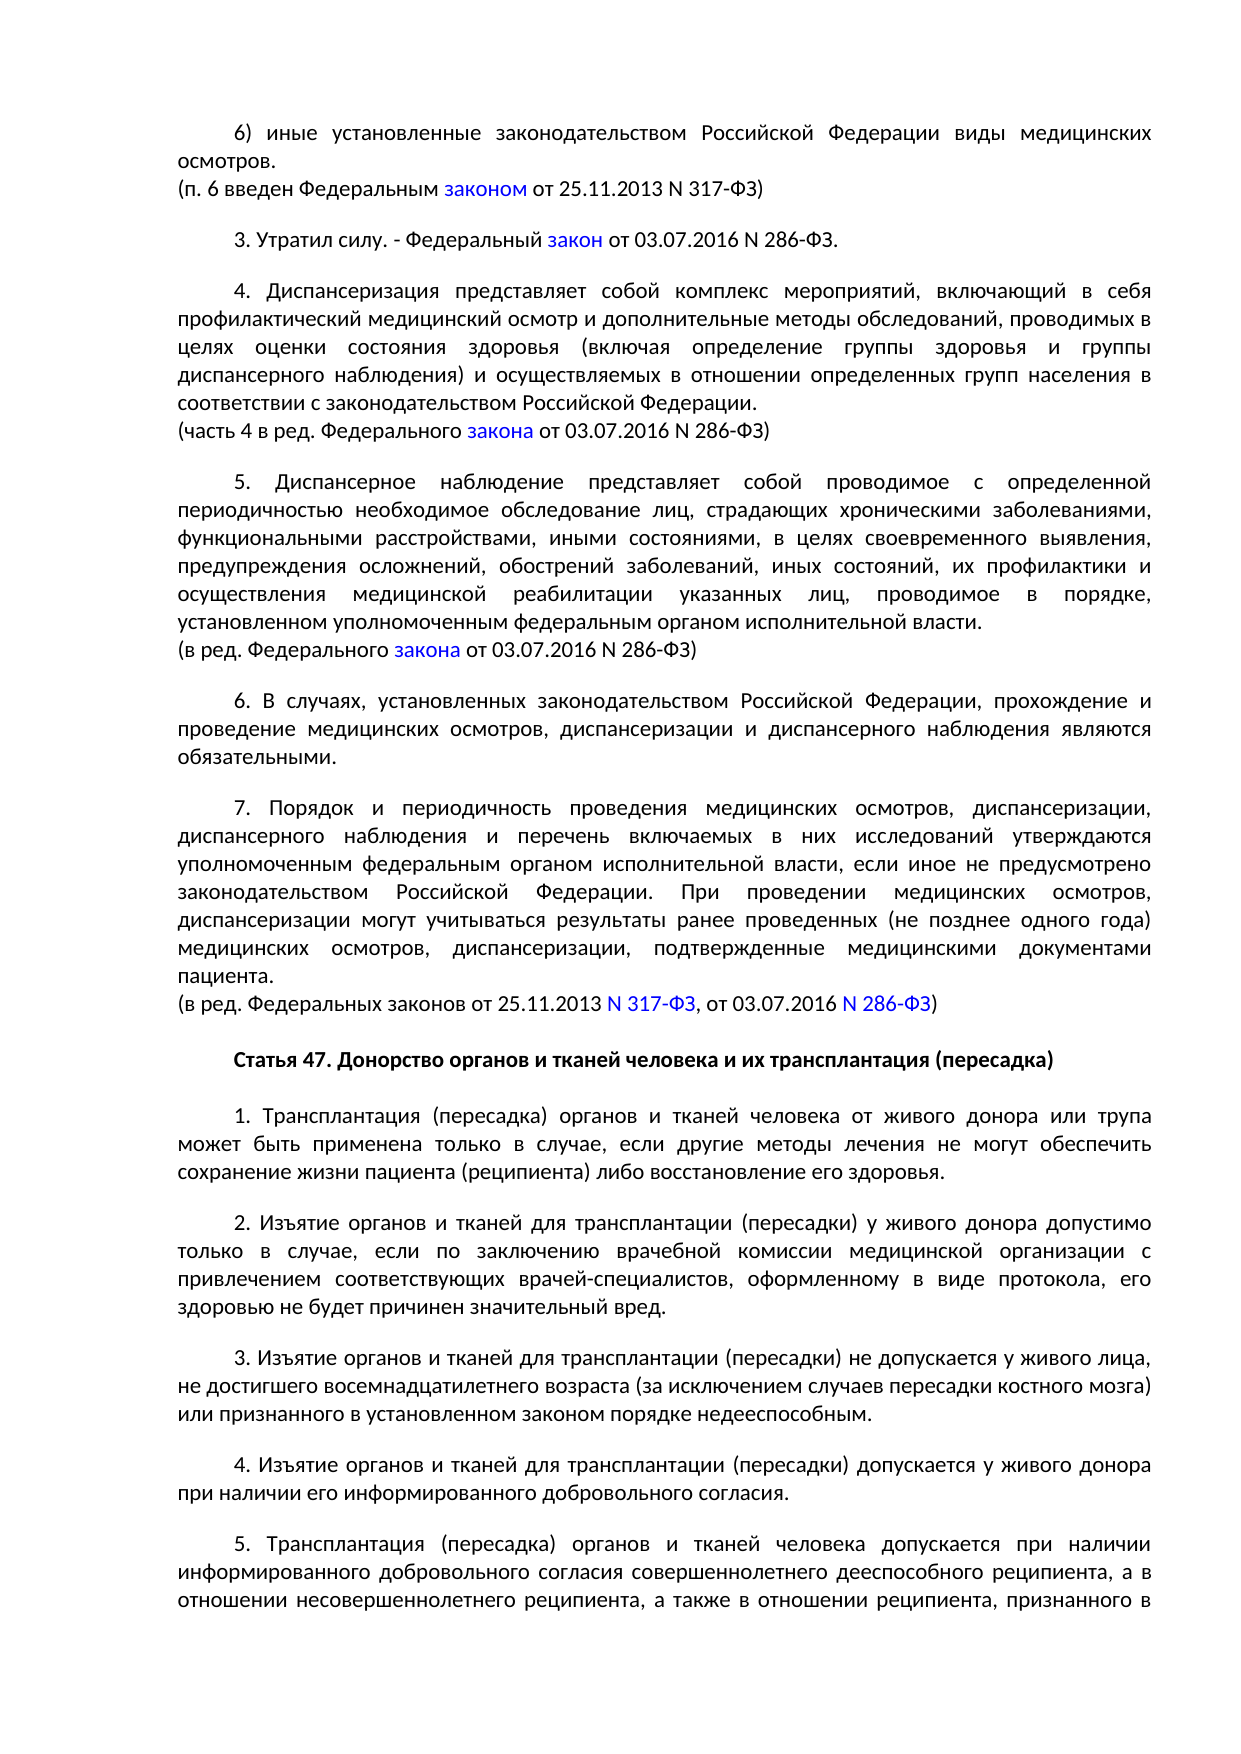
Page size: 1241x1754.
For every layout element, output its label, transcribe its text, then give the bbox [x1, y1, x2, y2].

text 1. Трансплантация (пересадка) органов и тканей человека от живого донора или трупа может быть применена только в случае, если другие методы лечения не могут обеспечить сохранение жизни пациента (реципиента) либо восстановление его здоровья. [177, 1101, 1152, 1185]
text 6. В случаях, установленных законодательством Российской Федерации, прохождение и проведение медицинских осмотров, диспансеризации и диспансерного наблюдения являются обязательными. [177, 686, 1152, 770]
text (в ред. Федеральных законов от 25.11.2013 N 317-ФЗ, от 03.07.2016 N 286-ФЗ) [177, 989, 1152, 1017]
text 2. Изъятие органов и тканей для трансплантации (пересадки) у живого донора допустимо только в случае, если по заключению врачебной комиссии медицинской организации с привлечением соответствующих врачей-специалистов, оформленному в виде протокола, его здоровью не будет причинен значительный вред. [177, 1208, 1152, 1320]
text (п. 6 введен Федеральным законом от 25.11.2013 N 317-ФЗ) [177, 174, 1152, 202]
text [177, 1529, 1152, 1613]
text 3. Изъятие органов и тканей для трансплантации (пересадки) не допускается у живого лица, не достигшего восемнадцатилетнего возраста (за исключением случаев пересадки костного мозга) или признанного в установленном законом порядке недееспособным. [177, 1343, 1152, 1427]
text 5. Диспансерное наблюдение представляет собой проводимое с определенной периодичностью необходимое обследование лиц, страдающих хроническими заболеваниями, функциональными расстройствами, иными состояниями, в целях своевременного выявления, предупреждения осложнений, обострений заболеваний, иных состояний, их профилактики и осуществления медицинской реабилитации указанных лиц, проводимое в порядке, установленном уполномоченным федеральным органом исполнительной власти. [177, 467, 1152, 635]
text 3. Утратил силу. - Федеральный закон от 03.07.2016 N 286-ФЗ. [177, 225, 1152, 253]
text 4. Диспансеризация представляет собой комплекс мероприятий, включающий в себя профилактический медицинский осмотр и дополнительные методы обследований, проводимых в целях оценки состояния здоровья (включая определение группы здоровья и группы диспансерного наблюдения) и осуществляемых в отношении определенных групп населения в соответствии с законодательством Российской Федерации. [177, 276, 1152, 416]
text 4. Изъятие органов и тканей для трансплантации (пересадки) допускается у живого донора при наличии его информированного добровольного согласия. [177, 1450, 1152, 1506]
text 7. Порядок и периодичность проведения медицинских осмотров, диспансеризации, диспансерного наблюдения и перечень включаемых в них исследований утверждаются уполномоченным федеральным органом исполнительной власти, если иное не предусмотрено законодательством Российской Федерации. При проведении медицинских осмотров, диспансеризации могут учитываться результаты ранее проведенных (не позднее одного года) медицинских осмотров, диспансеризации, подтвержденные медицинскими документами пациента. [177, 793, 1152, 989]
title Статья 47. Донорство органов и тканей человека и их трансплантация (пересадка) [177, 1045, 1152, 1073]
text 6) иные установленные законодательством Российской Федерации виды медицинских осмотров. [177, 118, 1152, 174]
text (часть 4 в ред. Федерального закона от 03.07.2016 N 286-ФЗ) [177, 416, 1152, 444]
text (в ред. Федерального закона от 03.07.2016 N 286-ФЗ) [177, 635, 1152, 663]
